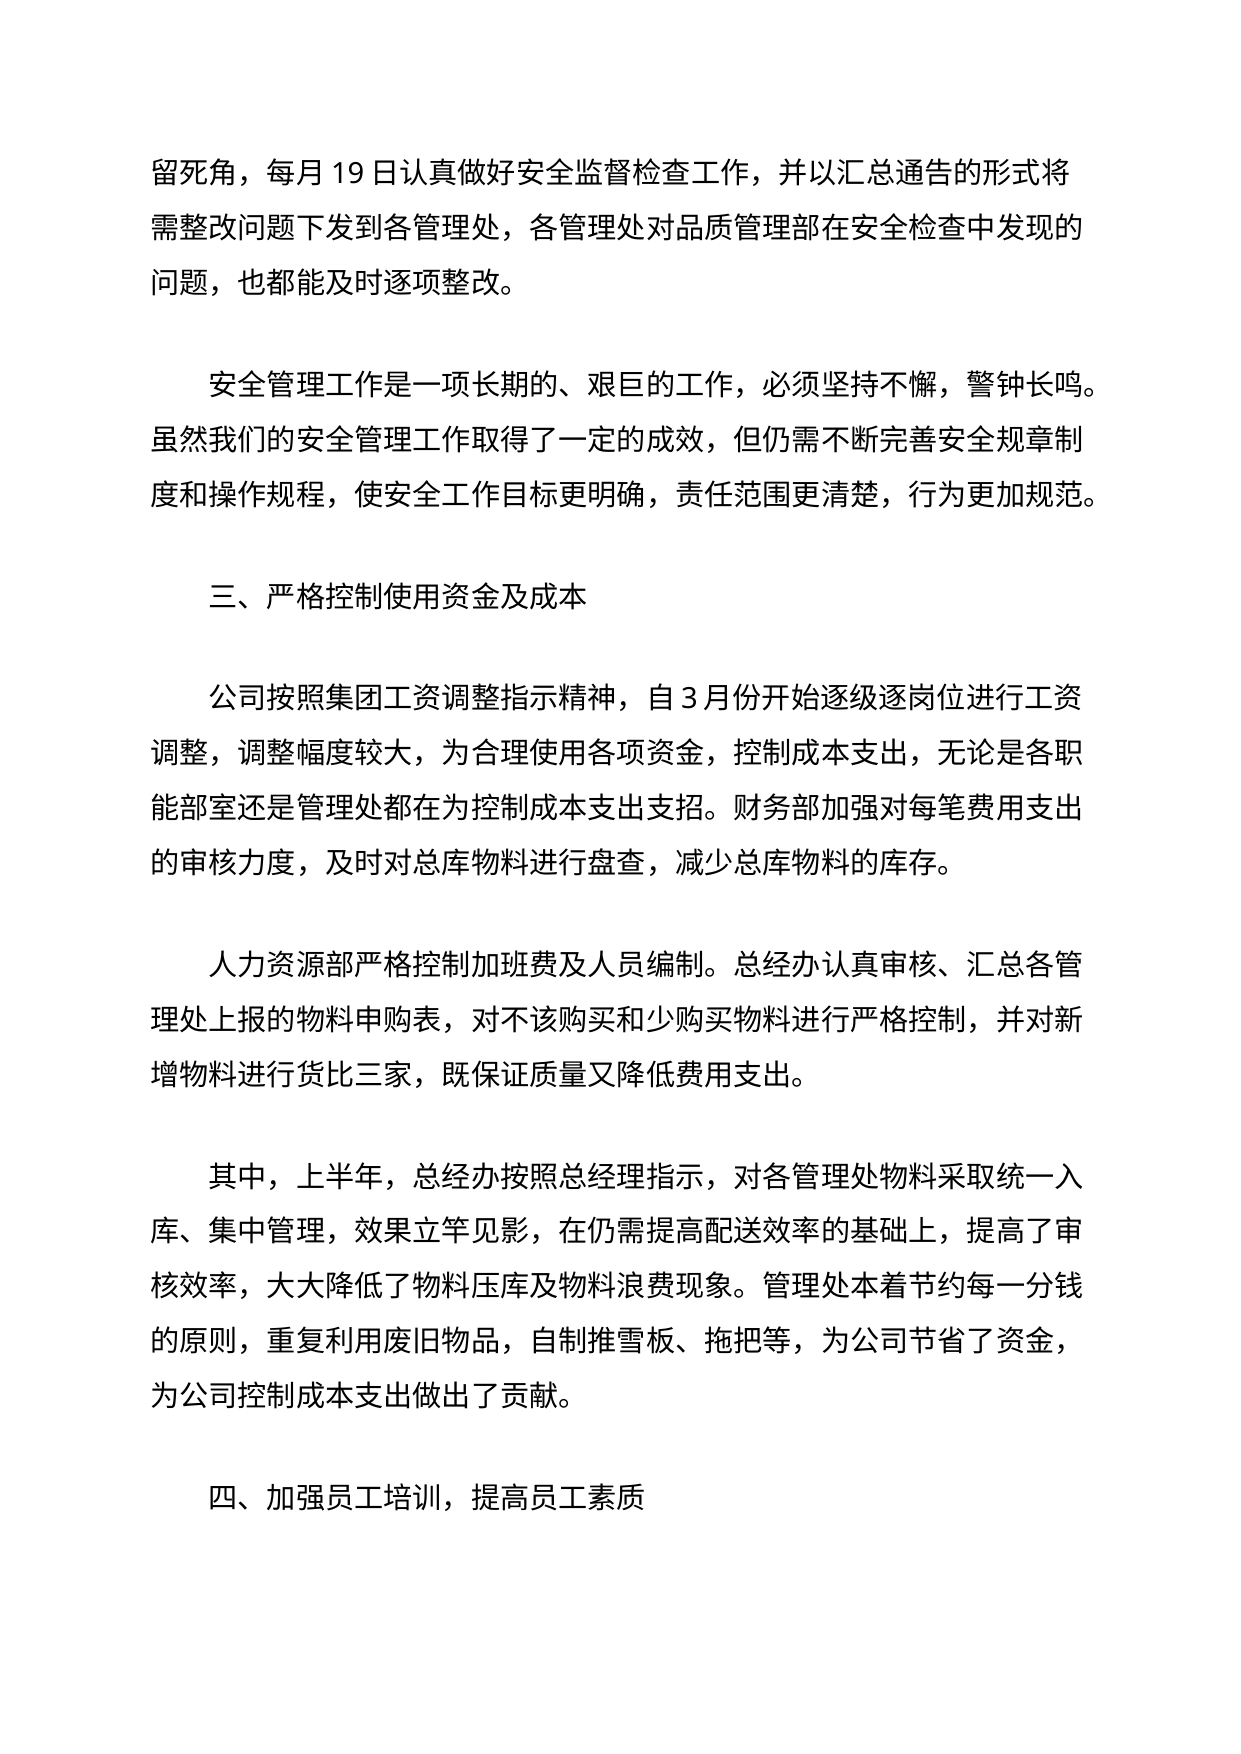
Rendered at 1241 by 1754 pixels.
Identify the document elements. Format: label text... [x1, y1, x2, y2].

text 四、加强员工培训，提高员工素质 [150, 1474, 1090, 1517]
text 安全管理工作是一项长期的、艰巨的工作，必须坚持不懈，警钟长鸣。虽然我们的安全管理工作取得了一定的成效，但仍需不断完善安全规章制度和操作规程，使安全工作目标更明确，责任范围更清楚，行为更加规范。 [150, 362, 1090, 514]
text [150, 150, 1090, 302]
text 公司按照集团工资调整指示精神，自3月份开始逐级逐岗位进行工资调整，调整幅度较大，为合理使用各项资金，控制成本支出，无论是各职能部室还是管理处都在为控制成本支出支招。财务部加强对每笔费用支出的审核力度，及时对总库物料进行盘查，减少总库物料的库存。 [150, 675, 1090, 882]
text 其中，上半年，总经办按照总经理指示，对各管理处物料采取统一入库、集中管理，效果立竿见影，在仍需提高配送效率的基础上，提高了审核效率，大大降低了物料压库及物料浪费现象。管理处本着节约每一分钱的原则，重复利用废旧物品，自制推雪板、拖把等，为公司节省了资金，为公司控制成本支出做出了贡献。 [150, 1153, 1090, 1415]
text 人力资源部严格控制加班费及人员编制。总经办认真审核、汇总各管理处上报的物料申购表，对不该购买和少购买物料进行严格控制，并对新增物料进行货比三家，既保证质量又降低费用支出。 [150, 942, 1090, 1094]
text 三、严格控制使用资金及成本 [150, 573, 1090, 616]
